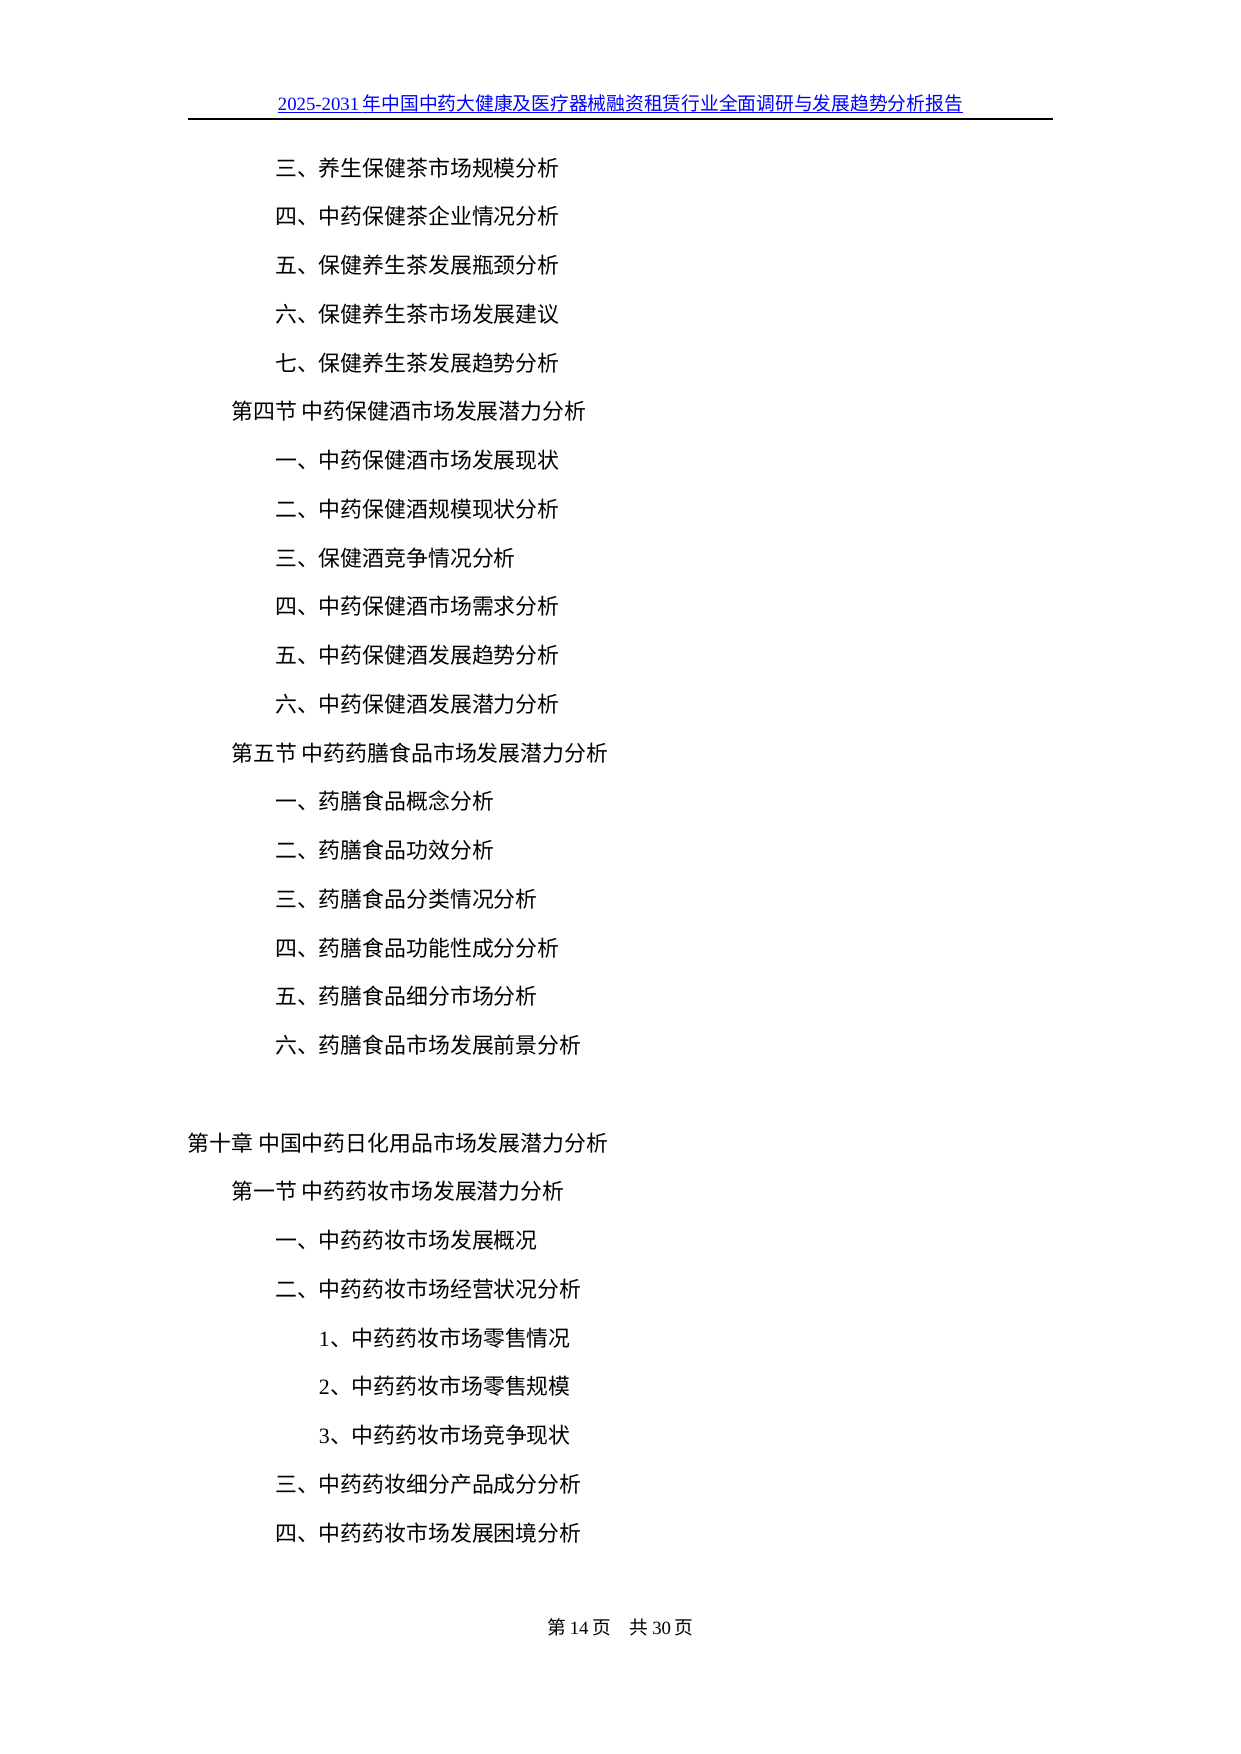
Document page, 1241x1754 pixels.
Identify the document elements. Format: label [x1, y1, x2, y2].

text [187, 150, 1053, 1548]
